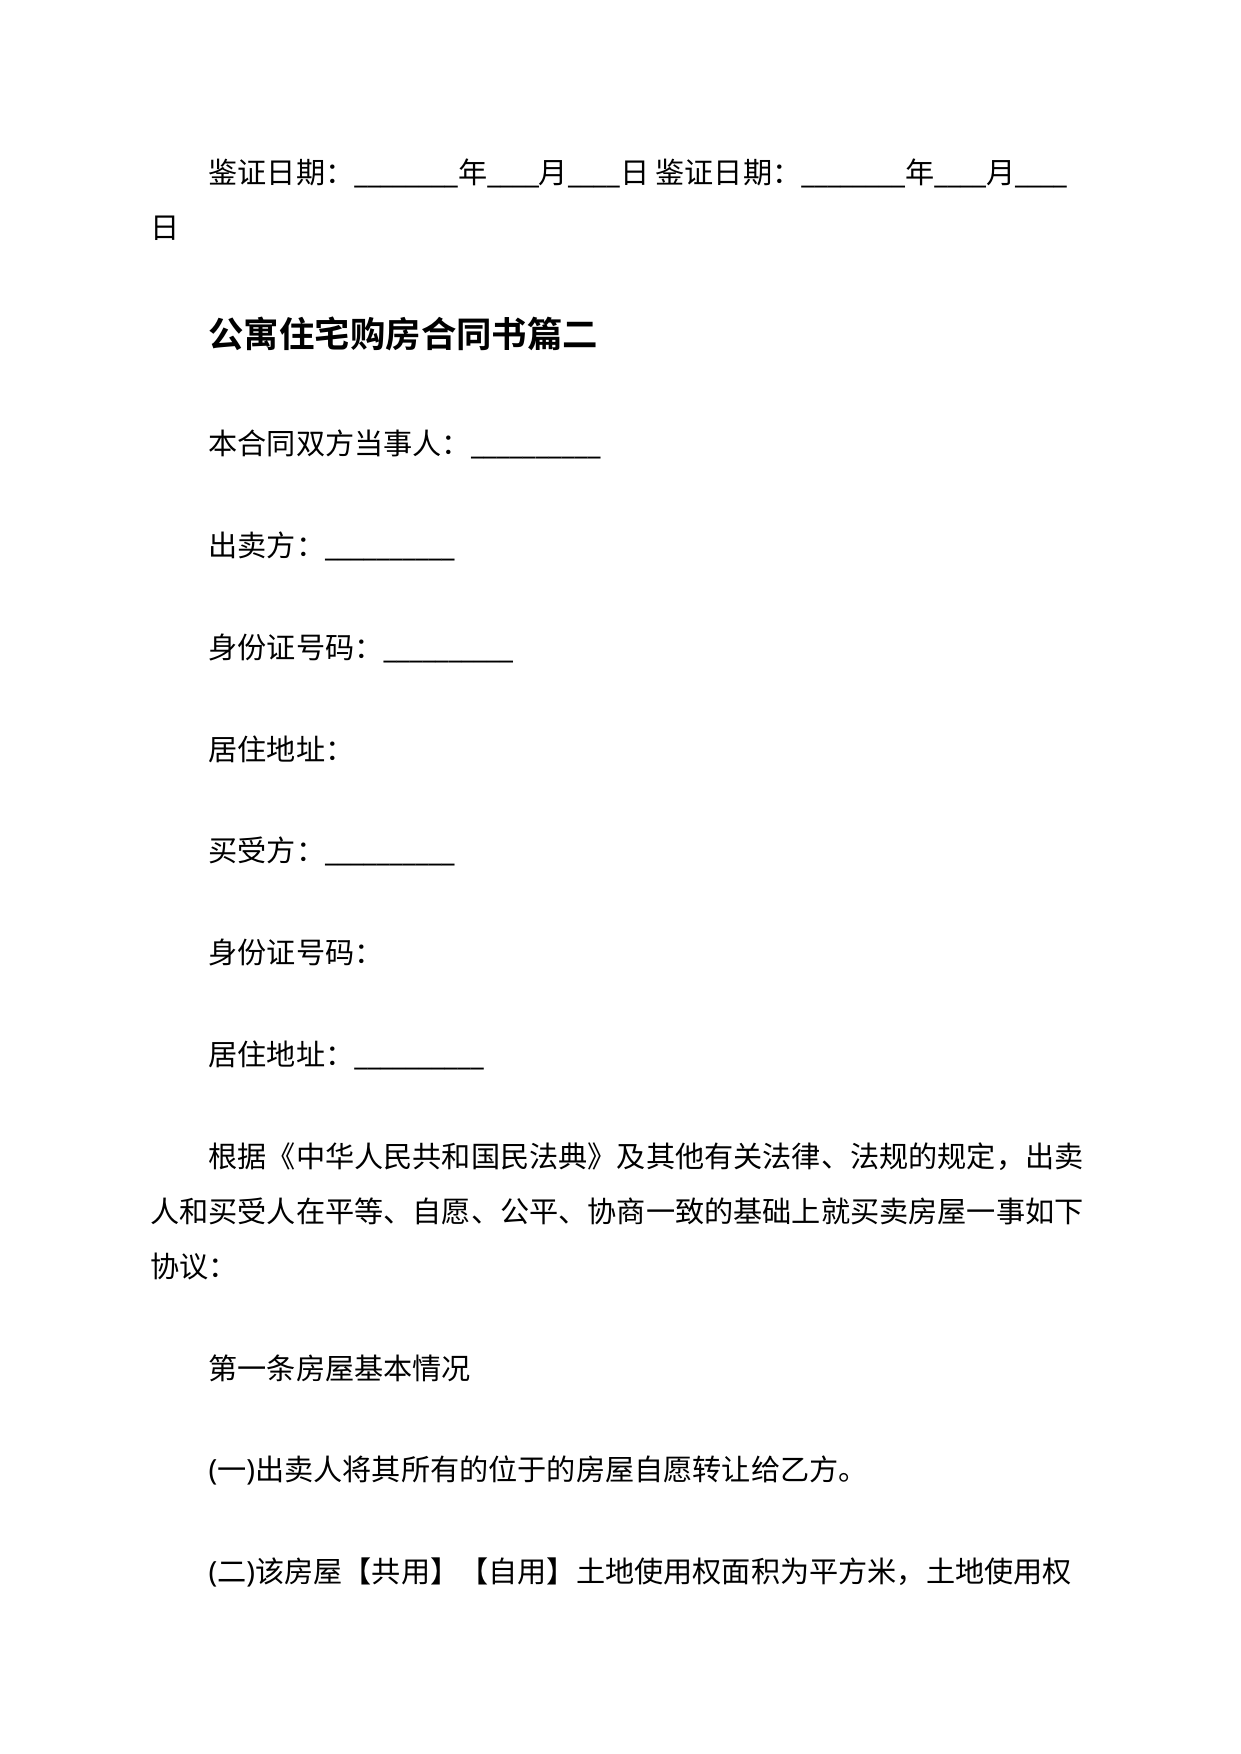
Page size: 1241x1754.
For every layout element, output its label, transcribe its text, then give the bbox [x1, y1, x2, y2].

text 公寓住宅购房合同书篇二 [150, 307, 1090, 358]
text 第一条房屋基本情况 [150, 1345, 1090, 1387]
text 鉴证日期：________年____月____日 鉴证日期：________年____月____日 [150, 150, 1090, 247]
text 身份证号码： [150, 930, 1090, 972]
text 本合同双方当事人：__________ [150, 420, 1090, 463]
text 根据《中华人民共和国民法典》及其他有关法律、法规的规定，出卖人和买受人在平等、自愿、公平、协商一致的基础上就买卖房屋一事如下协议： [150, 1134, 1090, 1286]
text 买受方：__________ [150, 828, 1090, 870]
text 身份证号码：__________ [150, 624, 1090, 667]
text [150, 1549, 1090, 1591]
text 出卖方：__________ [150, 522, 1090, 564]
text 居住地址： [150, 726, 1090, 768]
text 居住地址：__________ [150, 1032, 1090, 1074]
text (一)出卖人将其所有的位于的房屋自愿转让给乙方。 [150, 1447, 1090, 1489]
